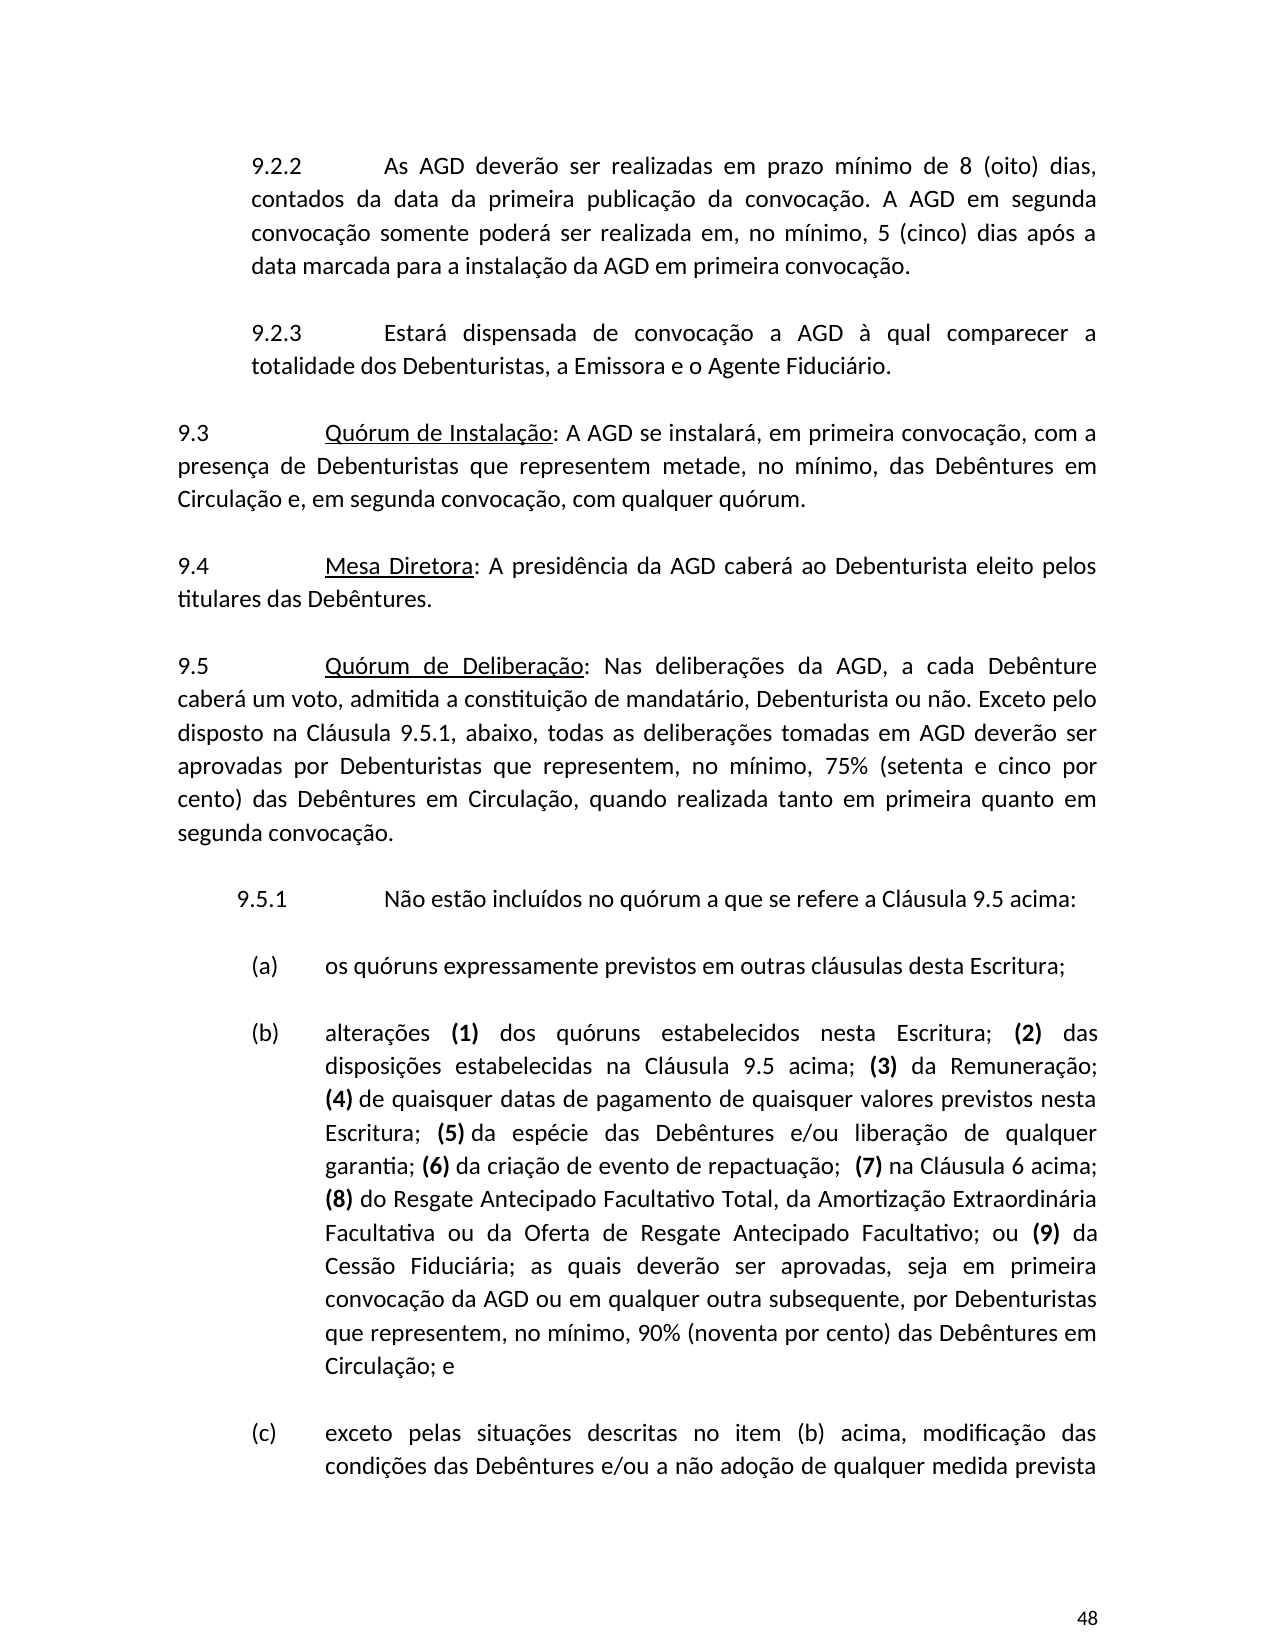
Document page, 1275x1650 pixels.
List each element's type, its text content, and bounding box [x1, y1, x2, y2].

text Quórum de Instalação: A AGD se instalará, em primeira convocação, com a presença de Debenturistas que representem metade, no mínimo, das Debêntures em Circulação e, em segunda convocação, com qualquer quórum. [177, 414, 1098, 514]
text Quórum de Deliberação: Nas deliberações da AGD, a cada Debênture caberá um voto, admitida a constituição de mandatário, Debenturista ou não. Exceto pelo disposto na Cláusula 9.5.1, abaixo, todas as deliberações tomadas em AGD deverão ser aprovadas por Debenturistas que representem, no mínimo, 75% (setenta e cinco por cento) das Debêntures em Circulação, quando realizada tanto em primeira quanto em segunda convocação. [177, 648, 1098, 848]
text os quóruns expressamente previstos em outras cláusulas desta Escritura; [251, 948, 1098, 981]
text Estará dispensada de convocação a AGD à qual comparecer a totalidade dos Debenturistas, a Emissora e o Agente Fiduciário. [251, 314, 1098, 381]
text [251, 1414, 1098, 1481]
text alterações (1) dos quóruns estabelecidos nesta Escritura; (2) das disposições estabelecidas na Cláusula 9.5 acima; (3) da Remuneração; (4) de quaisquer datas de pagamento de quaisquer valores previstos nesta Escritura; (5) da espécie das Debêntures e/ou liberação de qualquer garantia; (6) da criação de evento de repactuação; (7) na Cláusula 6 acima; (8) do Resgate Antecipado Facultativo Total, da Amortização Extraordinária Facultativa ou da Oferta de Resgate Antecipado Facultativo; ou (9) da Cessão Fiduciária; as quais deverão ser aprovadas, seja em primeira convocação da AGD ou em qualquer outra subsequente, por Debenturistas que representem, no mínimo, 90% (noventa por cento) das Debêntures em Circulação; e [251, 1014, 1098, 1381]
text Não estão incluídos no quórum a que se refere a Cláusula 9.5 acima: [236, 881, 1098, 914]
text As AGD deverão ser realizadas em prazo mínimo de 8 (oito) dias, contados da data da primeira publicação da convocação. A AGD em segunda convocação somente poderá ser realizada em, no mínimo, 5 (cinco) dias após a data marcada para a instalação da AGD em primeira convocação. [251, 148, 1098, 281]
text Mesa Diretora: A presidência da AGD caberá ao Debenturista eleito pelos titulares das Debêntures. [177, 548, 1098, 614]
